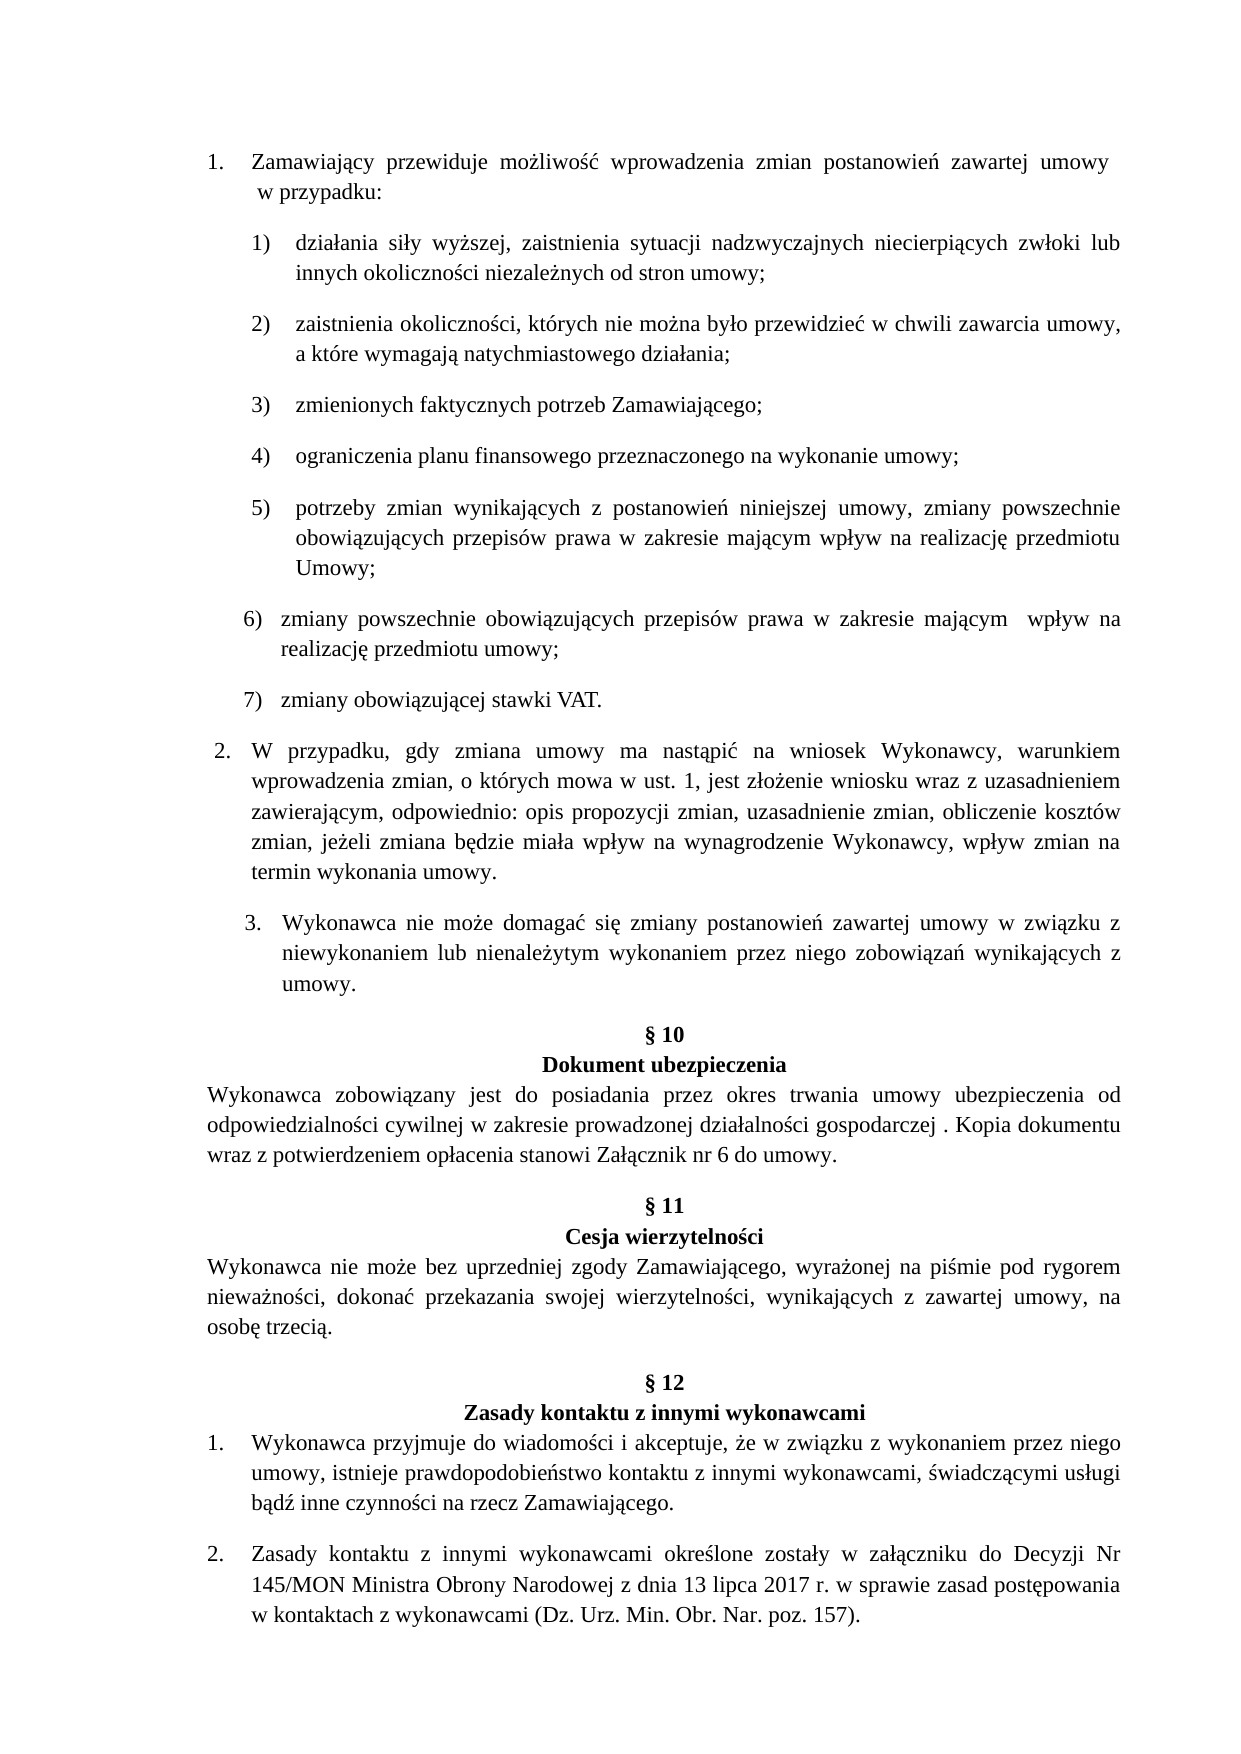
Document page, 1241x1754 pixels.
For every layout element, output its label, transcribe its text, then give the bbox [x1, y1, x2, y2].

list zmiany obowiązującej stawki VAT. [243, 686, 1122, 713]
text Wykonawca nie może bez uprzedniej zgody Zamawiającego, wyrażonej na piśmie pod rygorem nieważności, dokonać przekazania swojej wierzytelności, wynikających z zawartej umowy, na osobę trzecią. [207, 1253, 1122, 1340]
text Zasady kontaktu z innymi wykonawcami [207, 1399, 1122, 1425]
list potrzeby zmian wynikających z postanowień niniejszej umowy, zmiany powszechnie obowiązujących przepisów prawa w zakresie mającym wpływ na realizację przedmiotu Umowy; [251, 493, 1122, 580]
list W przypadku, gdy zmiana umowy ma nastąpić na wniosek Wykonawcy, warunkiem wprowadzenia zmian, o których mowa w ust. 1, jest złożenie wniosku wraz z uzasadnieniem zawierającym, odpowiednio: opis propozycji zmian, uzasadnienie zmian, obliczenie kosztów zmian, jeżeli zmiana będzie miała wpływ na wynagrodzenie Wykonawcy, wpływ zmian na termin wykonania umowy. [214, 737, 1122, 884]
list zmiany powszechnie obowiązujących przepisów prawa w zakresie mającym wpływ na realizację przedmiotu umowy; [243, 605, 1122, 662]
text 10 [207, 1021, 1122, 1047]
list Zasady kontaktu z innymi wykonawcami określone zostały w załączniku do Decyzji Nr 145/MON Ministra Obrony Narodowej z dnia 13 lipca 2017 r. w sprawie zasad postępowania w kontaktach z wykonawcami (Dz. Urz. Min. Obr. Nar. poz. 157). [207, 1540, 1122, 1627]
list ograniczenia planu finansowego przeznaczonego na wykonanie umowy; [251, 442, 1122, 469]
text Dokument ubezpieczenia [207, 1051, 1122, 1077]
list zmienionych faktycznych potrzeb Zamawiającego; [251, 391, 1122, 418]
text Cesja wierzytelności [207, 1223, 1122, 1249]
text § 12 [207, 1368, 1122, 1395]
list działania siły wyższej, zaistnienia sytuacji nadzwyczajnych niecierpiących zwłoki lub innych okoliczności niezależnych od stron umowy; [251, 229, 1122, 286]
list Wykonawca nie może domagać się zmiany postanowień zawartej umowy w związku z niewykonaniem lub nienależytym wykonaniem przez niego zobowiązań wynikających z umowy. [244, 909, 1122, 996]
text Wykonawca zobowiązany jest do posiadania przez okres trwania umowy ubezpieczenia od odpowiedzialności cywilnej w zakresie prowadzonej działalności gospodarczej . Kopia dokumentu wraz z potwierdzeniem opłacenia stanowi Załącznik nr 6 do umowy. [207, 1081, 1122, 1168]
list zaistnienia okoliczności, których nie można było przewidzieć w chwili zawarcia umowy, a które wymagają natychmiastowego działania; [251, 310, 1122, 367]
list Wykonawca przyjmuje do wiadomości i akceptuje, że w związku z wykonaniem przez niego umowy, istnieje prawdopodobieństwo kontaktu z innymi wykonawcami, świadczącymi usługi bądź inne czynności na rzecz Zamawiającego. [207, 1429, 1122, 1516]
list Zamawiający przewiduje możliwość wprowadzenia zmian postanowień zawartej umowy w przypadku: [207, 148, 1122, 204]
text § 11 [207, 1192, 1122, 1219]
